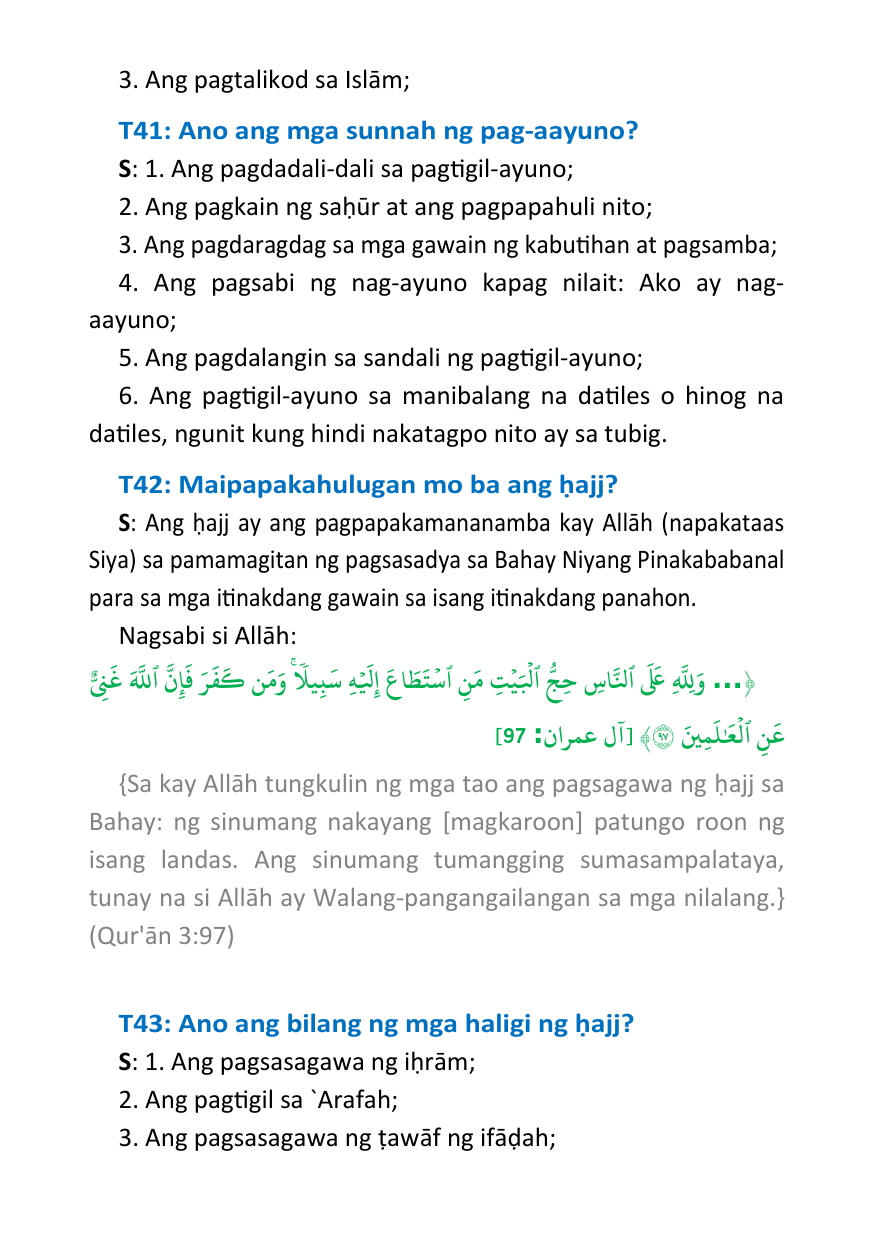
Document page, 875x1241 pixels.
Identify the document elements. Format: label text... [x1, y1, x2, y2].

text 5. Ang pagdalangin sa sandali ng pagtigil-ayuno; [89, 341, 785, 373]
text 4. Ang pagsabi ng nag-ayuno kapag nilait: Ako ay nag-aayuno; [89, 265, 785, 336]
text S: 1. Ang pagdadali-dali sa pagtigil-ayuno; [89, 151, 785, 184]
text 3. Ang pagtalikod sa Islām; [89, 63, 785, 96]
text Nagsabi si Allāh: [89, 618, 785, 651]
text 2. Ang pagkain ng saḥūr at ang pagpapahuli nito; [89, 189, 785, 222]
text ﴿... وَلِلَّهِ عَلَى ٱلنَّاسِ حِجُّ ٱلۡبَيۡتِ مَنِ ٱسۡتَطَاعَ إِلَيۡهِ سَبِيلٗاۚ وَمَن كَفَرَ فَإِنَّ ٱللَّهَ غَنِيٌّ عَنِ ٱلۡعَٰلَمِينَ ٩٧﴾ [آل عمران: 97] [89, 656, 785, 759]
text S: Ang ḥajj ay ang pagpapakamananamba kay Allāh (napakataas Siya) sa pamamagitan ng pagsasadya sa Bahay Niyang Pinakababanal para sa mga itinakdang gawain sa isang itinakdang panahon. [89, 505, 785, 613]
text 2. Ang pagtigil sa `Arafah; [89, 1082, 785, 1115]
text 3. Ang pagdaragdag sa mga gawain ng kabutihan at pagsamba; [89, 227, 785, 260]
subtitle T41: Ano ang mga sunnah ng pag-aayuno? [89, 113, 785, 146]
subtitle T43: Ano ang bilang ng mga haligi ng ḥajj? [89, 1006, 785, 1039]
text S: 1. Ang pagsasagawa ng iḥrām; [89, 1044, 785, 1077]
text 3. Ang pagsasagawa ng ṭawāf ng ifāḍah; [89, 1120, 785, 1153]
text 6. Ang pagtigil-ayuno sa manibalang na datiles o hinog na datiles, ngunit kung hindi nakatagpo nito ay sa tubig. [89, 378, 785, 449]
text {Sa kay Allāh tungkulin ng mga tao ang pagsagawa ng ḥajj sa Bahay: ng sinumang nakayang [magkaroon] patungo roon ng isang landas. Ang sinumang tumangging sumasampalataya, tunay na si Allāh ay Walang-pangangailangan sa mga nilalang.} (Qur'ān 3:97) [89, 767, 785, 951]
subtitle T42: Maipapakahulugan mo ba ang ḥajj? [89, 467, 785, 500]
